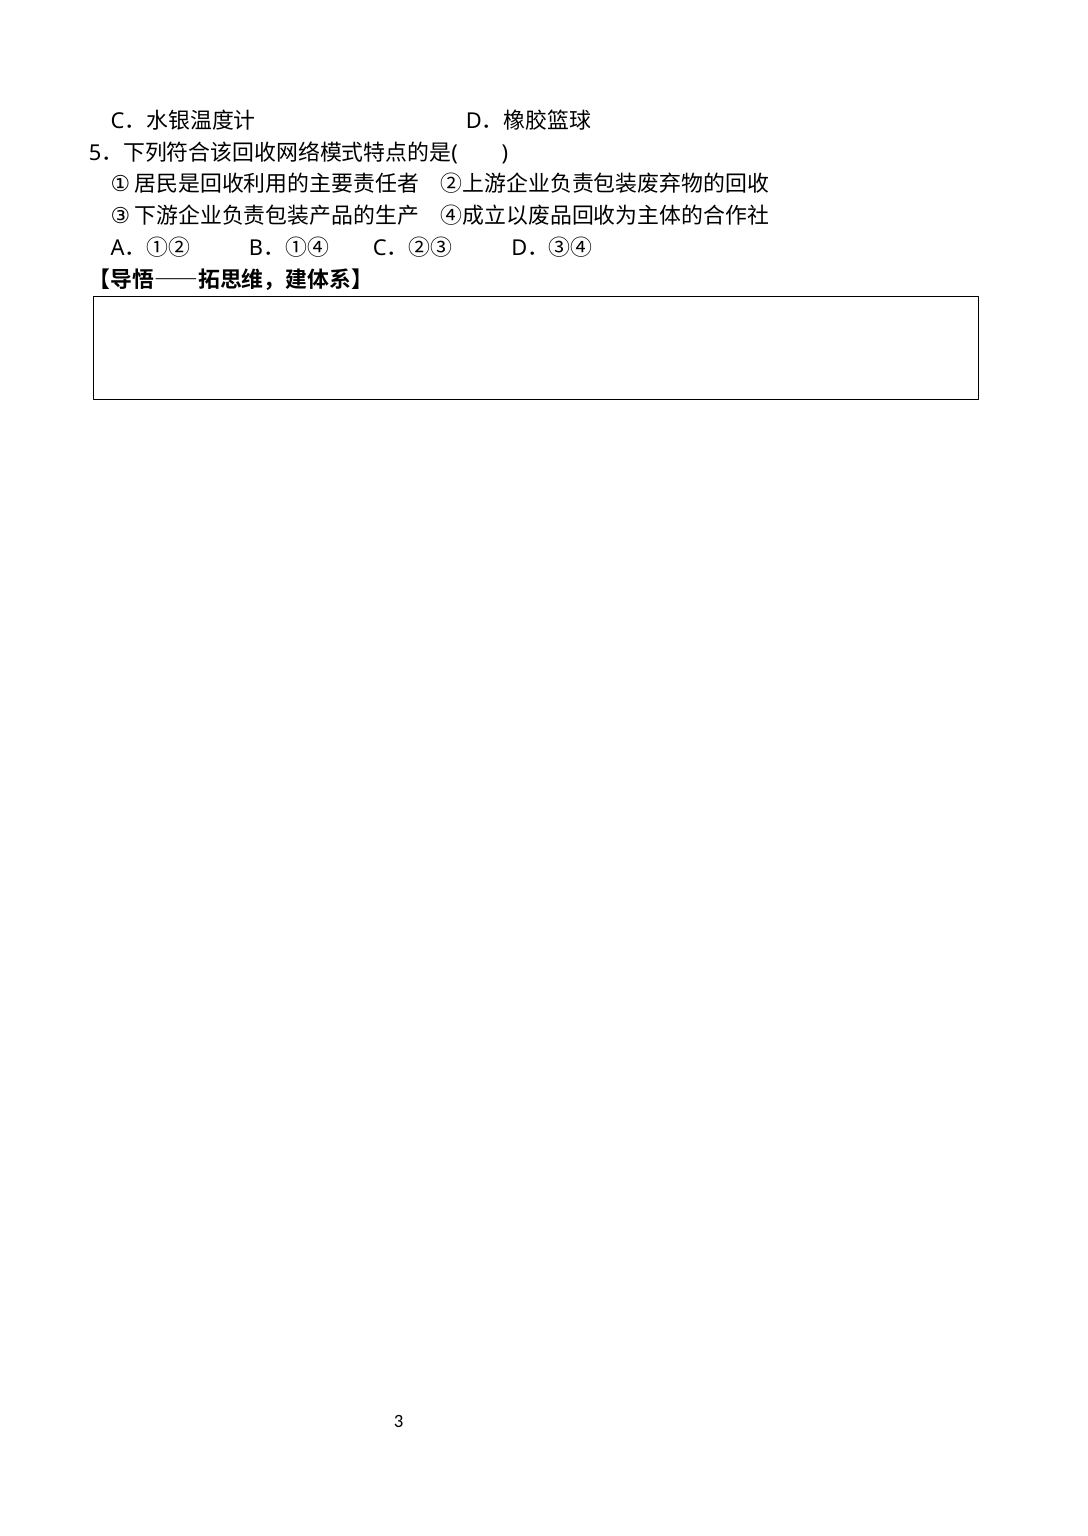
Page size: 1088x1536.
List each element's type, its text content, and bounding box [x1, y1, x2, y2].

text C．水银温度计 D．橡胶篮球 [88, 103, 999, 135]
list 【导悟——拓思维，建体系】 [88, 262, 999, 295]
text ③下游企业负责包装产品的生产 ④成立以废品回收为主体的合作社 [88, 198, 999, 230]
text 5．下列符合该回收网络模式特点的是( ) [88, 135, 999, 166]
text A．①② B．①④ C．②③ D．③④ [88, 230, 999, 262]
text ①居民是回收利用的主要责任者 ②上游企业负责包装废弃物的回收 [88, 166, 999, 198]
